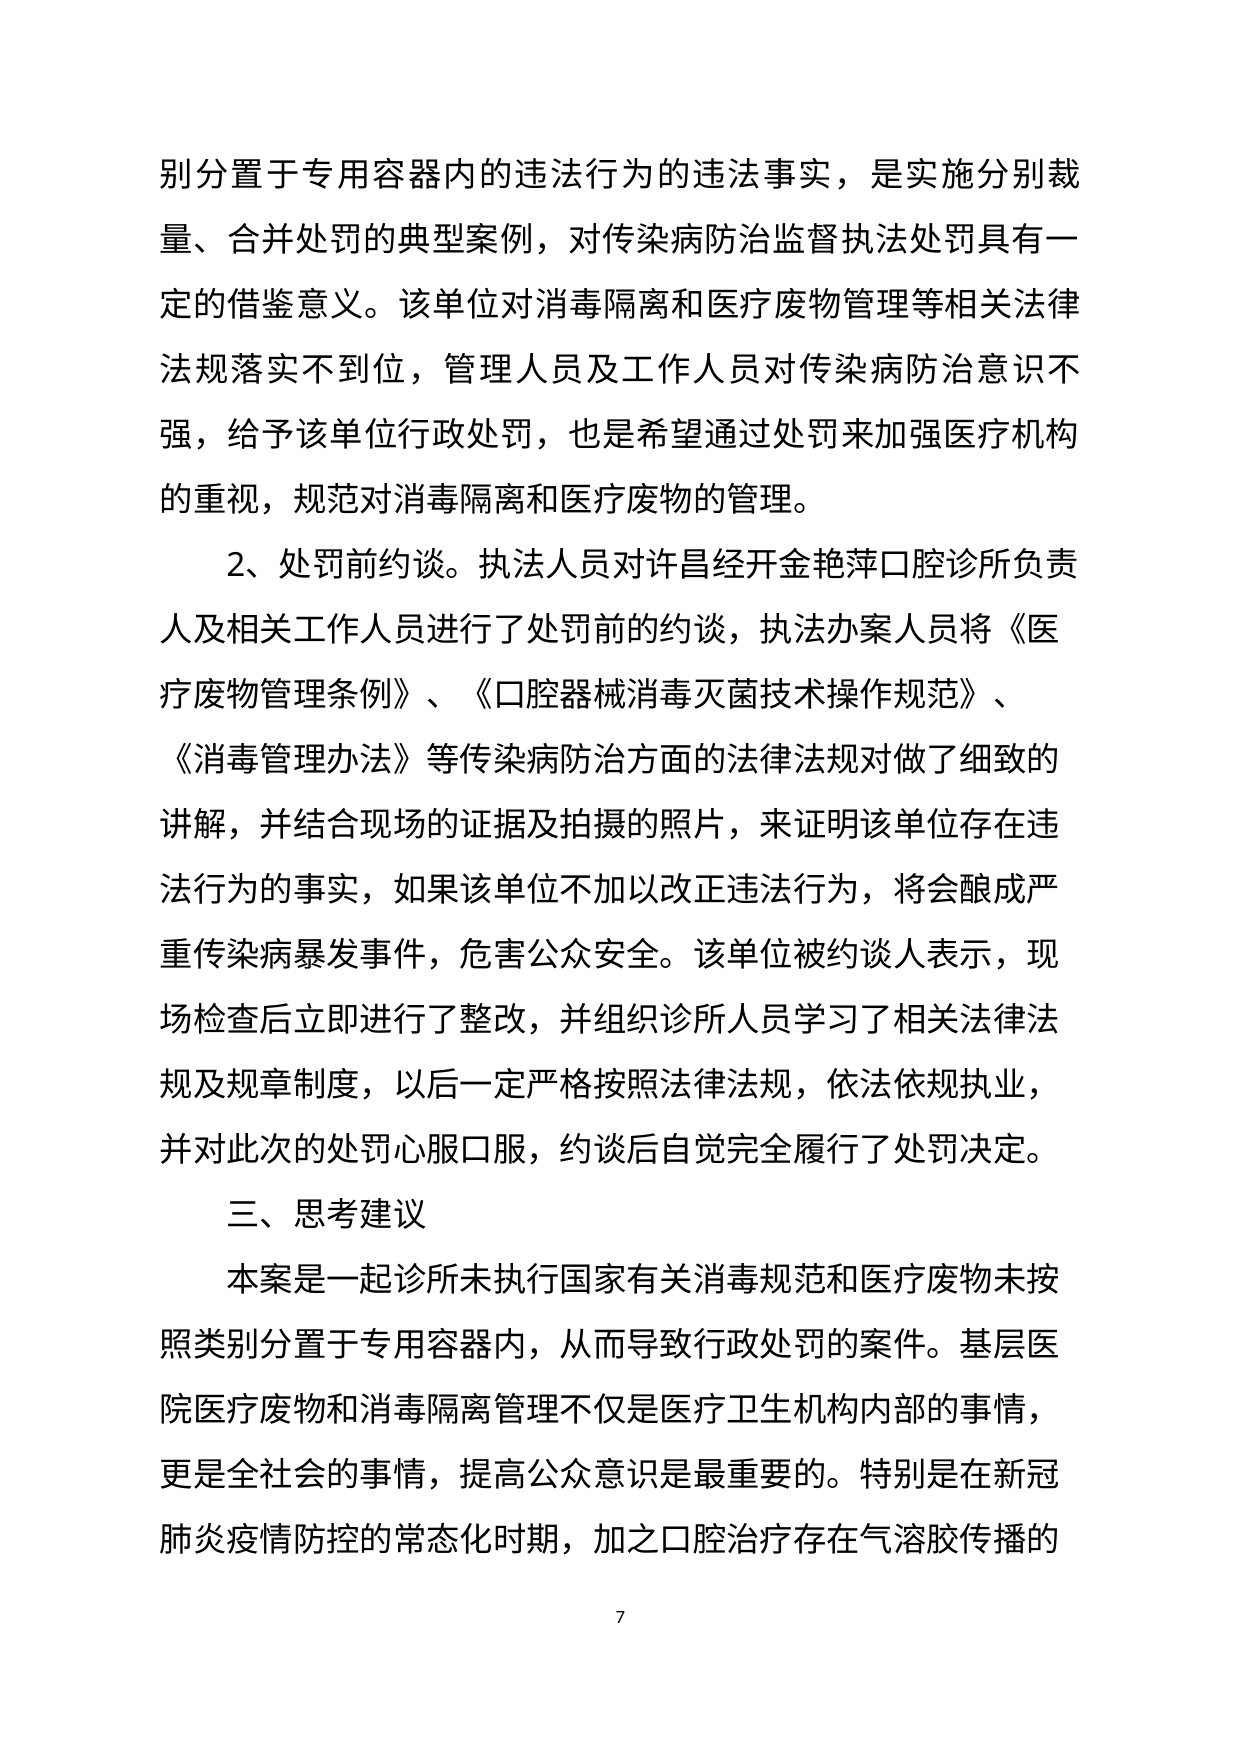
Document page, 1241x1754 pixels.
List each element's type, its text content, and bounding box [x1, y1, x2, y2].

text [159, 139, 1081, 529]
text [159, 1244, 1081, 1569]
text 三、思考建议 [159, 1179, 1081, 1244]
text 2、处罚前约谈。执法人员对许昌经开金艳萍口腔诊所负责人及相关工作人员进行了处罚前的约谈，执法办案人员将《医疗废物管理条例》、《口腔器械消毒灭菌技术操作规范》、《消毒管理办法》等传染病防治方面的法律法规对做了细致的讲解，并结合现场的证据及拍摄的照片，来证明该单位存在违法行为的事实，如果该单位不加以改正违法行为，将会酿成严重传染病暴发事件，危害公众安全。该单位被约谈人表示，现场检查后立即进行了整改，并组织诊所人员学习了相关法律法规及规章制度，以后一定严格按照法律法规，依法依规执业，并对此次的处罚心服口服，约谈后自觉完全履行了处罚决定。 [159, 529, 1081, 1179]
